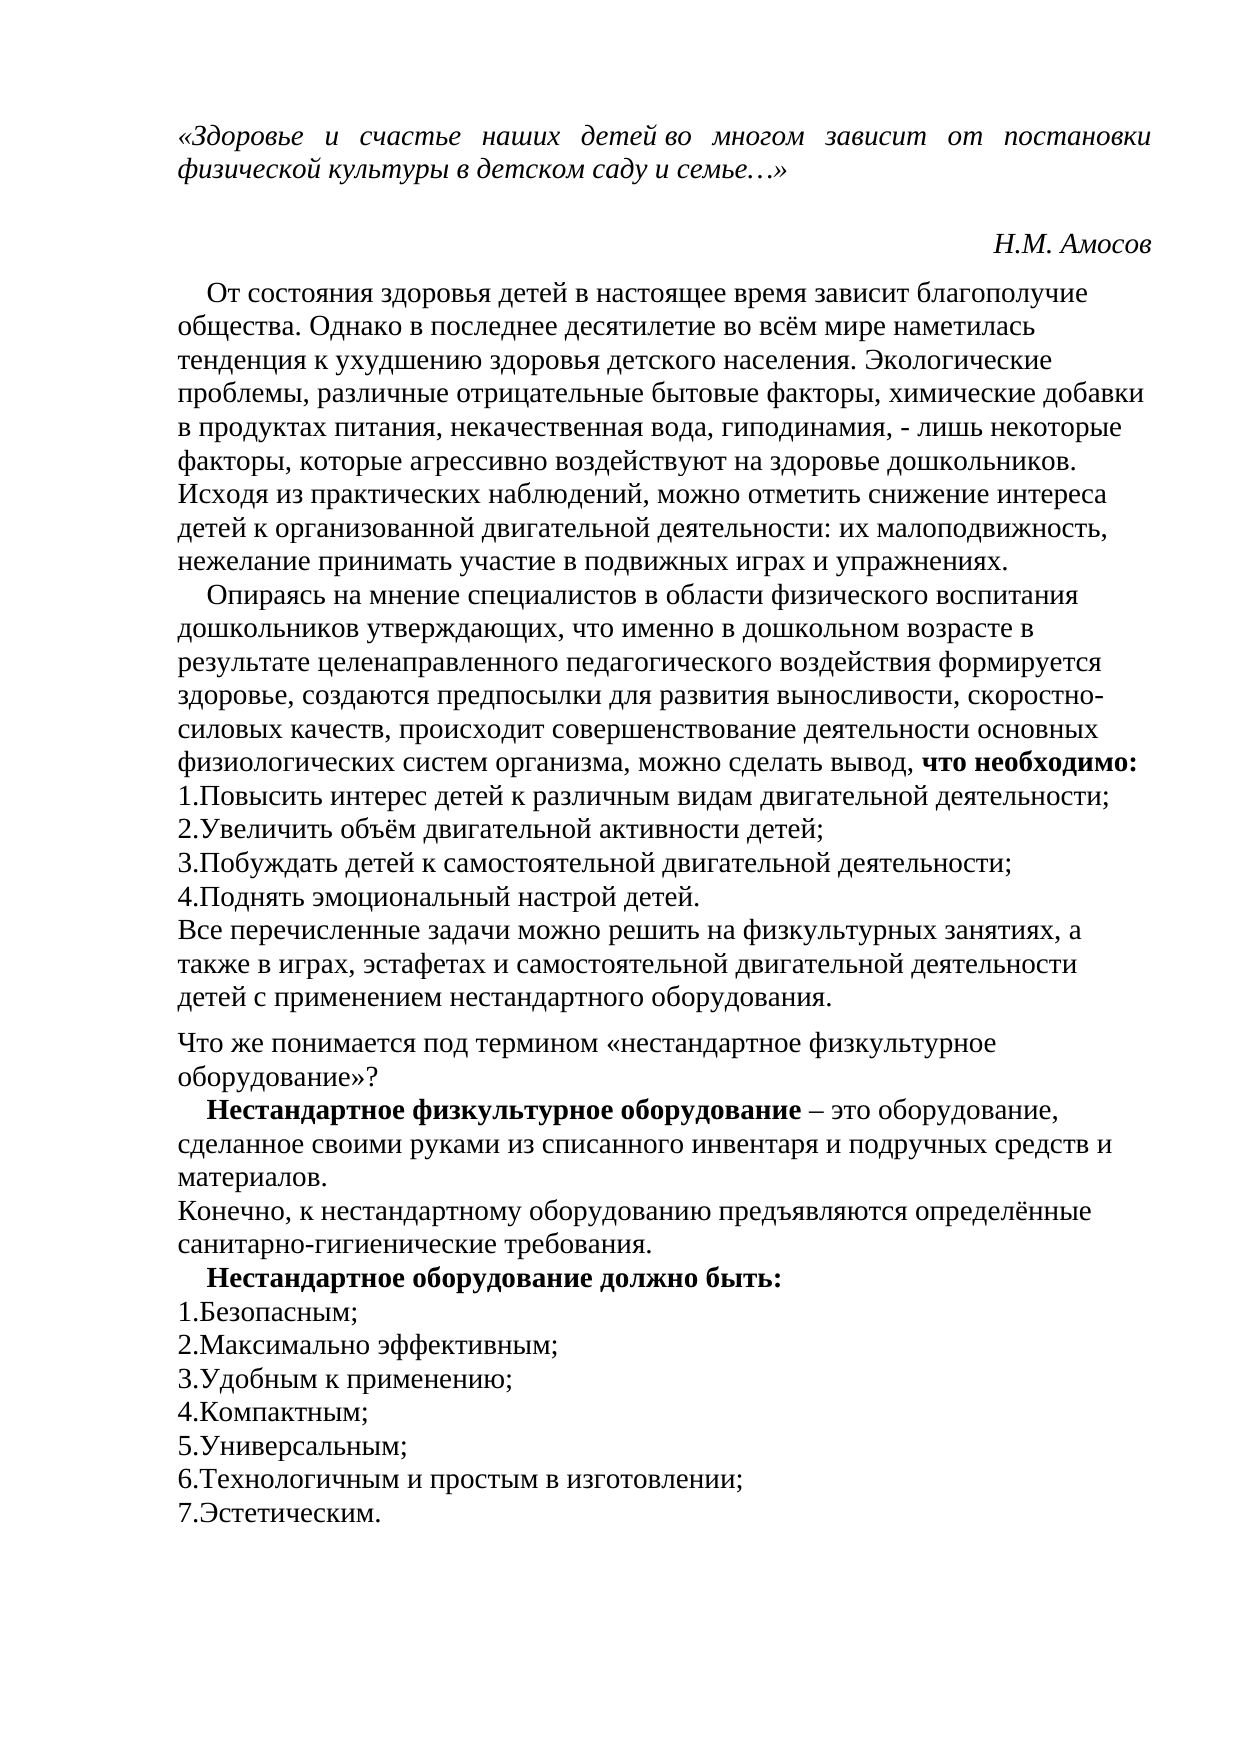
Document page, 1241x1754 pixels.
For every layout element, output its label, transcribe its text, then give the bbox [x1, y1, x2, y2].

text Н.М. Амосов [177, 198, 1152, 259]
text От состояния здоровья детей в настоящее время зависит благополучие общества. Однако в последнее десятилетие во всём мире наметилась тенденция к ухудшению здоровья детского населения. Экологические проблемы, различные отрицательные бытовые факторы, химические добавки в продуктах питания, некачественная вода, гиподинамия, - лишь некоторые факторы, которые агрессивно воздействуют на здоровье дошкольников. Исходя из практических наблюдений, можно отметить снижение интереса детей к организованной двигательной деятельности: их малоподвижность, нежелание принимать участие в подвижных играх и упражнениях. Опираясь на мнение специалистов в области физического воспитания дошкольников утверждающих, что именно в дошкольном возрасте в результате целенаправленного педагогического воздействия формируется здоровье, создаются предпосылки для развития выносливости, скоростно-силовых качеств, происходит совершенствование деятельности основных физиологических систем организма, можно сделать вывод, что необходимо: 1.Повысить интерес детей к различным видам двигательной деятельности; 2.Увеличить объём двигательной активности детей; 3.Побуждать детей к самостоятельной двигательной деятельности; 4.Поднять эмоциональный настрой детей. Все перечисленные задачи можно решить на физкультурных занятиях, а также в играх, эстафетах и самостоятельной двигательной деятельности детей с применением нестандартного оборудования. [177, 275, 1152, 1013]
text Что же понимается под термином «нестандартное физкультурное оборудование»? Нестандартное физкультурное оборудование – это оборудование, сделанное своими руками из списанного инвентаря и подручных средств и материалов. Конечно, к нестандартному оборудованию предъявляются определённые санитарно-гигиенические требования. Нестандартное оборудование должно быть: 1.Безопасным; 2.Максимально эффективным; 3.Удобным к применению; 4.Компактным; 5.Универсальным; 6.Технологичным и простым в изготовлении; 7.Эстетическим. [177, 1025, 1152, 1561]
text «Здоровье и счастье наших детей во многом зависит от постановки физической культуры в детском саду и семье…» [177, 118, 1152, 185]
